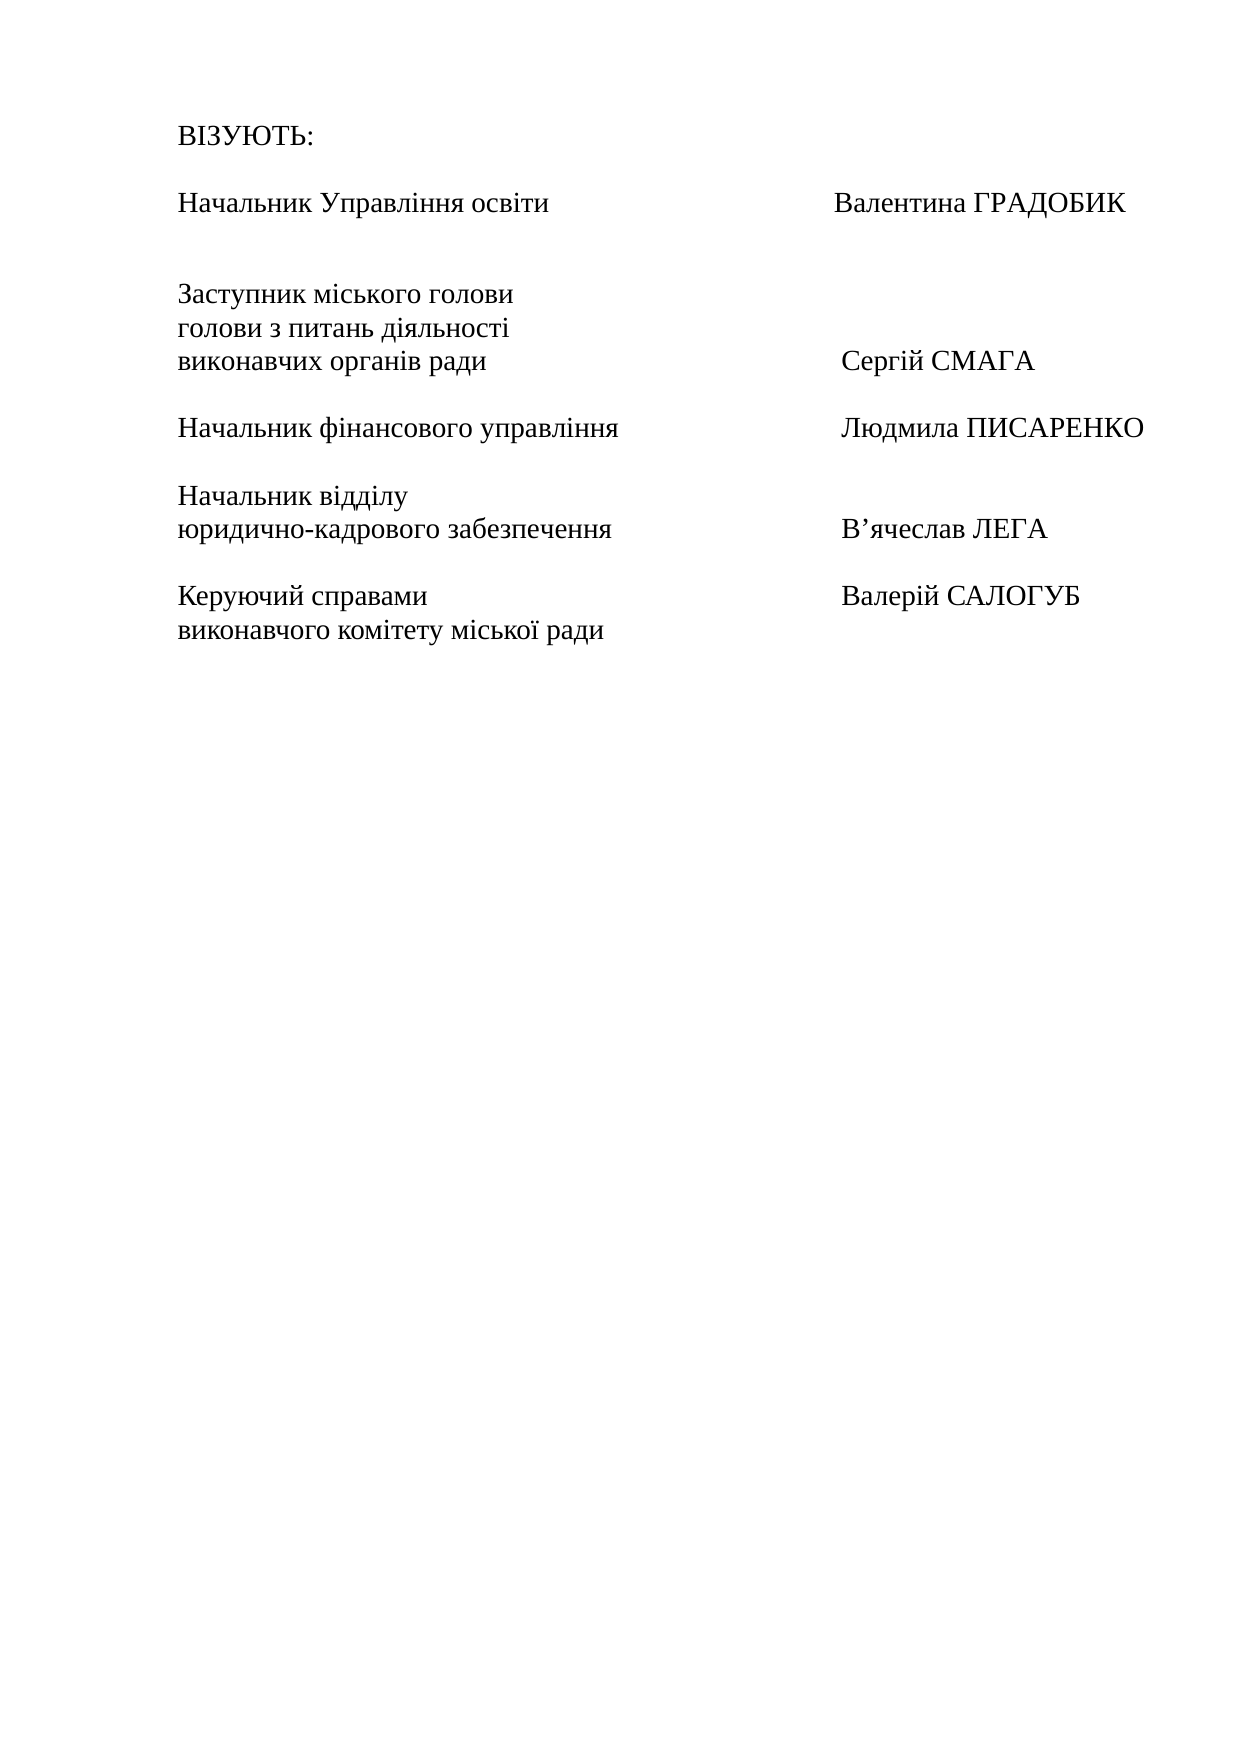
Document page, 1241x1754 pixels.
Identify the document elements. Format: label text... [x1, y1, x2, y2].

text виконавчого комітету міської ради [177, 612, 1181, 645]
text голови з питань діяльності [177, 310, 1181, 343]
text виконавчих органів ради Сергій СМАГА [177, 343, 1181, 377]
text Начальник Управління освіти Валентина ГРАДОБИК [177, 185, 1181, 219]
text Керуючий справами Валерій САЛОГУБ [177, 578, 1181, 612]
text Начальник фінансового управління Людмила ПИСАРЕНКО [177, 411, 1181, 444]
text Заступник міського голови [177, 276, 1181, 310]
text юридично-кадрового забезпечення В’ячеслав ЛЕГА [177, 511, 1181, 545]
text Начальник відділу [177, 478, 1181, 511]
text ВІЗУЮТЬ: [177, 118, 1181, 152]
